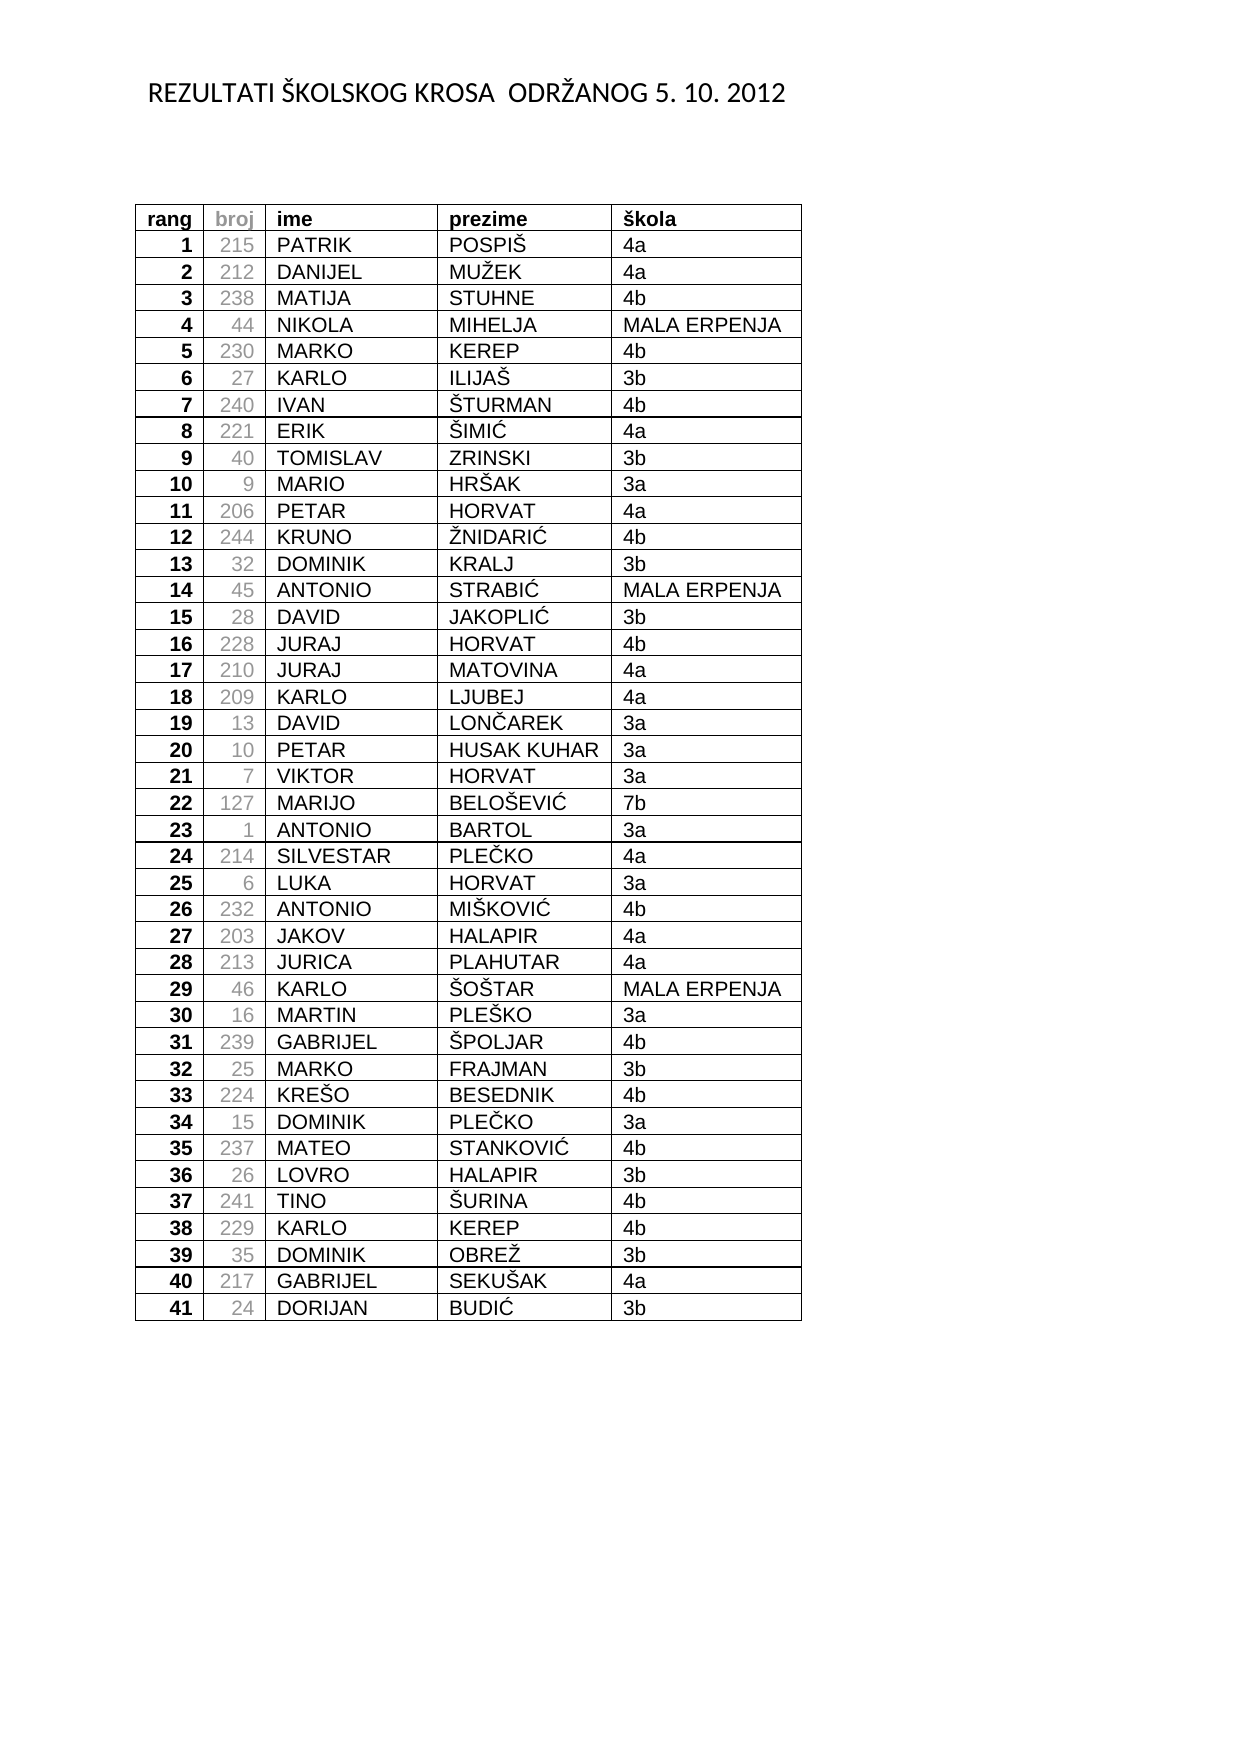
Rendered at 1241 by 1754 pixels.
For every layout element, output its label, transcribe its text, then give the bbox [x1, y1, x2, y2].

table_cell 13 [136, 550, 203, 576]
table_cell 1 [204, 816, 265, 841]
table_cell LUKA [266, 869, 437, 894]
table_cell 3b [612, 1161, 801, 1187]
table_cell OBREŽ [438, 1241, 611, 1266]
table_cell 35 [204, 1241, 265, 1266]
table_cell 237 [204, 1135, 265, 1160]
table_cell 31 [136, 1028, 203, 1054]
table_cell MARTIN [266, 1002, 437, 1027]
table_cell 7 [136, 391, 203, 416]
table_cell 25 [204, 1055, 265, 1080]
table_cell 214 [204, 843, 265, 868]
table_cell FRAJMAN [438, 1055, 611, 1080]
table_cell 241 [204, 1188, 265, 1213]
table_cell 4b [612, 896, 801, 921]
table_cell IVAN [266, 391, 437, 416]
table_cell STANKOVIĆ [438, 1135, 611, 1160]
table_header prezime [438, 205, 611, 230]
table_cell PLEŠKO [438, 1002, 611, 1027]
table_cell PETAR [266, 497, 437, 523]
table_cell MALA ERPENJA [612, 975, 801, 1001]
table_cell HORVAT [438, 630, 611, 655]
table_cell MARKO [266, 1055, 437, 1080]
table_cell 4b [612, 285, 801, 310]
table_cell 206 [204, 497, 265, 523]
table_cell 18 [136, 683, 203, 708]
table_cell 9 [136, 444, 203, 469]
table_cell 4a [612, 656, 801, 682]
table_cell ŠURINA [438, 1188, 611, 1213]
table_cell MUŽEK [438, 258, 611, 283]
table_cell ILIJAŠ [438, 364, 611, 390]
table_cell 230 [204, 338, 265, 363]
table_cell 19 [136, 710, 203, 735]
table_cell 26 [204, 1161, 265, 1187]
table_cell HRŠAK [438, 471, 611, 496]
table_cell DOMINIK [266, 550, 437, 576]
table_cell 38 [136, 1214, 203, 1240]
table_cell SILVESTAR [266, 843, 437, 868]
table_cell ANTONIO [266, 816, 437, 841]
table_cell KRALJ [438, 550, 611, 576]
table_cell 3a [612, 736, 801, 762]
table_cell HUSAK KUHAR [438, 736, 611, 762]
table_cell STUHNE [438, 285, 611, 310]
table_cell 213 [204, 949, 265, 974]
table_cell 16 [204, 1002, 265, 1027]
table_cell HORVAT [438, 869, 611, 894]
table_cell 4a [612, 683, 801, 708]
table_cell GABRIJEL [266, 1268, 437, 1293]
table_cell 3a [612, 763, 801, 788]
table_cell 45 [204, 577, 265, 602]
table_cell 14 [136, 577, 203, 602]
table_cell HORVAT [438, 497, 611, 523]
table_cell 15 [136, 603, 203, 629]
table_cell 212 [204, 258, 265, 283]
table_cell KRUNO [266, 524, 437, 549]
table_cell 203 [204, 922, 265, 948]
table_cell 3b [612, 1055, 801, 1080]
table_cell 41 [136, 1294, 203, 1319]
table_cell 6 [136, 364, 203, 390]
table_cell 221 [204, 418, 265, 443]
table_cell 4a [612, 231, 801, 257]
table_cell 127 [204, 789, 265, 815]
table_cell 3b [612, 550, 801, 576]
table_cell 217 [204, 1268, 265, 1293]
table_cell MATOVINA [438, 656, 611, 682]
table_cell ŠPOLJAR [438, 1028, 611, 1054]
table_cell ŠOŠTAR [438, 975, 611, 1001]
table_cell 4a [612, 949, 801, 974]
table_cell ŠTURMAN [438, 391, 611, 416]
table_cell 44 [204, 311, 265, 337]
table_cell 6 [204, 869, 265, 894]
table_cell 4b [612, 1135, 801, 1160]
table_cell 239 [204, 1028, 265, 1054]
table_cell NIKOLA [266, 311, 437, 337]
table_cell 8 [136, 418, 203, 443]
table_cell BELOŠEVIĆ [438, 789, 611, 815]
table_cell 32 [136, 1055, 203, 1080]
table_cell HALAPIR [438, 1161, 611, 1187]
table_cell 232 [204, 896, 265, 921]
table_cell 4b [612, 1214, 801, 1240]
table_cell 3b [612, 1241, 801, 1266]
table_cell 33 [136, 1081, 203, 1107]
table_cell 15 [204, 1108, 265, 1133]
table_cell 37 [136, 1188, 203, 1213]
table_cell MALA ERPENJA [612, 311, 801, 337]
table_cell 3b [612, 1294, 801, 1319]
table_cell 3a [612, 816, 801, 841]
table_cell JAKOV [266, 922, 437, 948]
table_cell TINO [266, 1188, 437, 1213]
table_cell JAKOPLIĆ [438, 603, 611, 629]
table_cell 3a [612, 869, 801, 894]
table_cell 2 [136, 258, 203, 283]
table_cell 4a [612, 1268, 801, 1293]
table_cell 16 [136, 630, 203, 655]
table_cell 20 [136, 736, 203, 762]
table_cell MARIO [266, 471, 437, 496]
table_cell 9 [204, 471, 265, 496]
table_cell LJUBEJ [438, 683, 611, 708]
table_cell MIŠKOVIĆ [438, 896, 611, 921]
table_cell MIHELJA [438, 311, 611, 337]
table_cell 40 [204, 444, 265, 469]
table_cell LOVRO [266, 1161, 437, 1187]
table_cell MARKO [266, 338, 437, 363]
table_header ime [266, 205, 437, 230]
table_cell 209 [204, 683, 265, 708]
table_cell 4b [612, 338, 801, 363]
table_cell 4b [612, 1028, 801, 1054]
table_cell KARLO [266, 1214, 437, 1240]
table_cell 12 [136, 524, 203, 549]
table_cell 4a [612, 922, 801, 948]
table_cell 40 [136, 1268, 203, 1293]
table_cell 10 [204, 736, 265, 762]
table_cell 3b [612, 603, 801, 629]
table_cell 35 [136, 1135, 203, 1160]
table_cell PLEČKO [438, 1108, 611, 1133]
table_cell 26 [136, 896, 203, 921]
table_cell PLEČKO [438, 843, 611, 868]
table_cell KREŠO [266, 1081, 437, 1107]
table_cell 28 [204, 603, 265, 629]
table_cell MATIJA [266, 285, 437, 310]
table_cell 34 [136, 1108, 203, 1133]
table_cell 228 [204, 630, 265, 655]
table_cell 3b [612, 364, 801, 390]
table_cell JURAJ [266, 630, 437, 655]
table_cell 46 [204, 975, 265, 1001]
table_cell ANTONIO [266, 896, 437, 921]
table_cell BARTOL [438, 816, 611, 841]
table_cell 3 [136, 285, 203, 310]
table_cell PLAHUTAR [438, 949, 611, 974]
table_cell 30 [136, 1002, 203, 1027]
table_cell 36 [136, 1161, 203, 1187]
table_cell 4b [612, 524, 801, 549]
table_cell 4a [612, 418, 801, 443]
table_cell DOMINIK [266, 1241, 437, 1266]
table_cell 1 [136, 231, 203, 257]
table_cell JURAJ [266, 656, 437, 682]
table_cell ERIK [266, 418, 437, 443]
table_cell 210 [204, 656, 265, 682]
table_cell DANIJEL [266, 258, 437, 283]
table_cell 17 [136, 656, 203, 682]
table_cell GABRIJEL [266, 1028, 437, 1054]
table_cell 28 [136, 949, 203, 974]
table_cell 240 [204, 391, 265, 416]
table_cell 39 [136, 1241, 203, 1266]
table_cell 22 [136, 789, 203, 815]
table_cell BUDIĆ [438, 1294, 611, 1319]
table_cell KARLO [266, 364, 437, 390]
table_cell 4a [612, 843, 801, 868]
table_cell 3a [612, 1108, 801, 1133]
table_cell PATRIK [266, 231, 437, 257]
table_cell 5 [136, 338, 203, 363]
table_cell 4a [612, 497, 801, 523]
table_cell 23 [136, 816, 203, 841]
table_cell 224 [204, 1081, 265, 1107]
table_cell KEREP [438, 1214, 611, 1240]
table_cell LONČAREK [438, 710, 611, 735]
table_cell 13 [204, 710, 265, 735]
table_cell 24 [204, 1294, 265, 1319]
table_cell 24 [136, 843, 203, 868]
table_cell 4a [612, 258, 801, 283]
table_cell DOMINIK [266, 1108, 437, 1133]
table_cell KARLO [266, 975, 437, 1001]
table_cell 238 [204, 285, 265, 310]
table_cell 3a [612, 710, 801, 735]
table_cell 229 [204, 1214, 265, 1240]
table_cell POSPIŠ [438, 231, 611, 257]
table_cell 27 [136, 922, 203, 948]
table_cell HALAPIR [438, 922, 611, 948]
table_cell 25 [136, 869, 203, 894]
table_cell MATEO [266, 1135, 437, 1160]
table_cell KEREP [438, 338, 611, 363]
table_cell PETAR [266, 736, 437, 762]
table_cell 29 [136, 975, 203, 1001]
table_cell 27 [204, 364, 265, 390]
table_cell 244 [204, 524, 265, 549]
table_cell VIKTOR [266, 763, 437, 788]
table_cell 4b [612, 1188, 801, 1213]
table_cell MALA ERPENJA [612, 577, 801, 602]
table_cell JURICA [266, 949, 437, 974]
table_cell 7 [204, 763, 265, 788]
table_cell DORIJAN [266, 1294, 437, 1319]
table_cell KARLO [266, 683, 437, 708]
table_cell 11 [136, 497, 203, 523]
table_cell ŽNIDARIĆ [438, 524, 611, 549]
table_cell BESEDNIK [438, 1081, 611, 1107]
table_cell STRABIĆ [438, 577, 611, 602]
table_cell 10 [136, 471, 203, 496]
table_cell DAVID [266, 710, 437, 735]
table_header broj [204, 205, 265, 230]
table_cell 3a [612, 1002, 801, 1027]
table_cell 3b [612, 444, 801, 469]
table_header škola [612, 205, 801, 230]
table_cell 4 [136, 311, 203, 337]
table_cell ZRINSKI [438, 444, 611, 469]
table_cell SEKUŠAK [438, 1268, 611, 1293]
table_cell TOMISLAV [266, 444, 437, 469]
table_header rang [136, 205, 203, 230]
table_cell MARIJO [266, 789, 437, 815]
table_cell 32 [204, 550, 265, 576]
table_cell 7b [612, 789, 801, 815]
table_cell 21 [136, 763, 203, 788]
table_cell DAVID [266, 603, 437, 629]
table_cell 3a [612, 471, 801, 496]
table_cell 4b [612, 391, 801, 416]
table_cell HORVAT [438, 763, 611, 788]
table_cell 4b [612, 630, 801, 655]
table_cell ŠIMIĆ [438, 418, 611, 443]
table_cell 4b [612, 1081, 801, 1107]
table_cell ANTONIO [266, 577, 437, 602]
table_cell 215 [204, 231, 265, 257]
